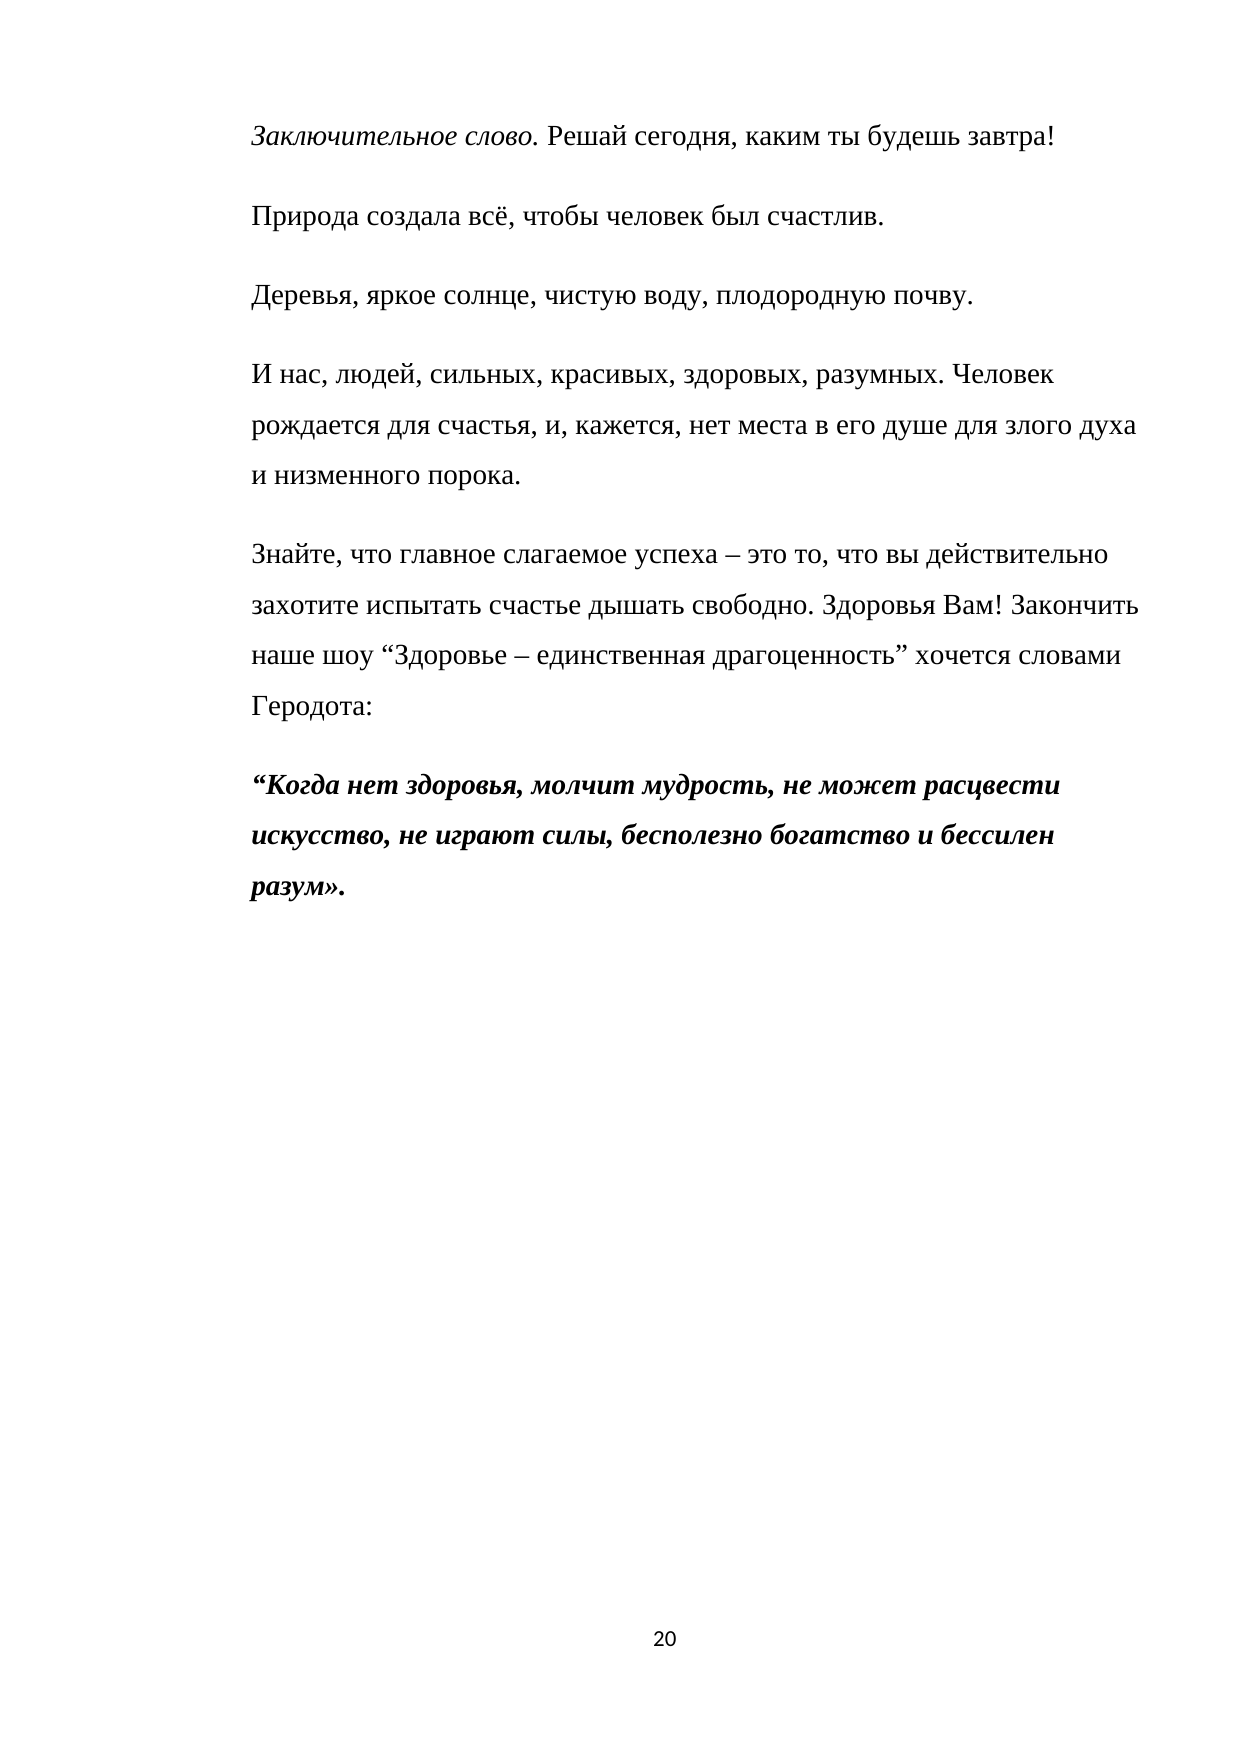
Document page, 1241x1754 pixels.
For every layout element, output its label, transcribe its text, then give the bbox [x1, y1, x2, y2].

text “Когда нет здоровья, молчит мудрость, не может расцвести искусство, не играют силы, бесполезно богатство и бессилен разум». [251, 767, 1152, 901]
text И нас, людей, сильных, красивых, здоровых, разумных. Человек рождается для счастья, и, кажется, нет места в его душе для злого духа и низменного порока. [251, 357, 1152, 491]
text Знайте, что главное слагаемое успеха – это то, что вы действительно захотите испытать счастье дышать свободно. Здоровья Вам! Закончить наше шоу “Здоровье – единственная драгоценность” хочется словами Геродота: [251, 537, 1152, 721]
text Деревья, яркое солнце, чистую воду, плодородную почву. [251, 277, 1152, 311]
text Природа создала всё, чтобы человек был счастлив. [251, 198, 1152, 231]
text Заключительное слово. Решай сегодня, каким ты будешь завтра! [177, 118, 1152, 152]
